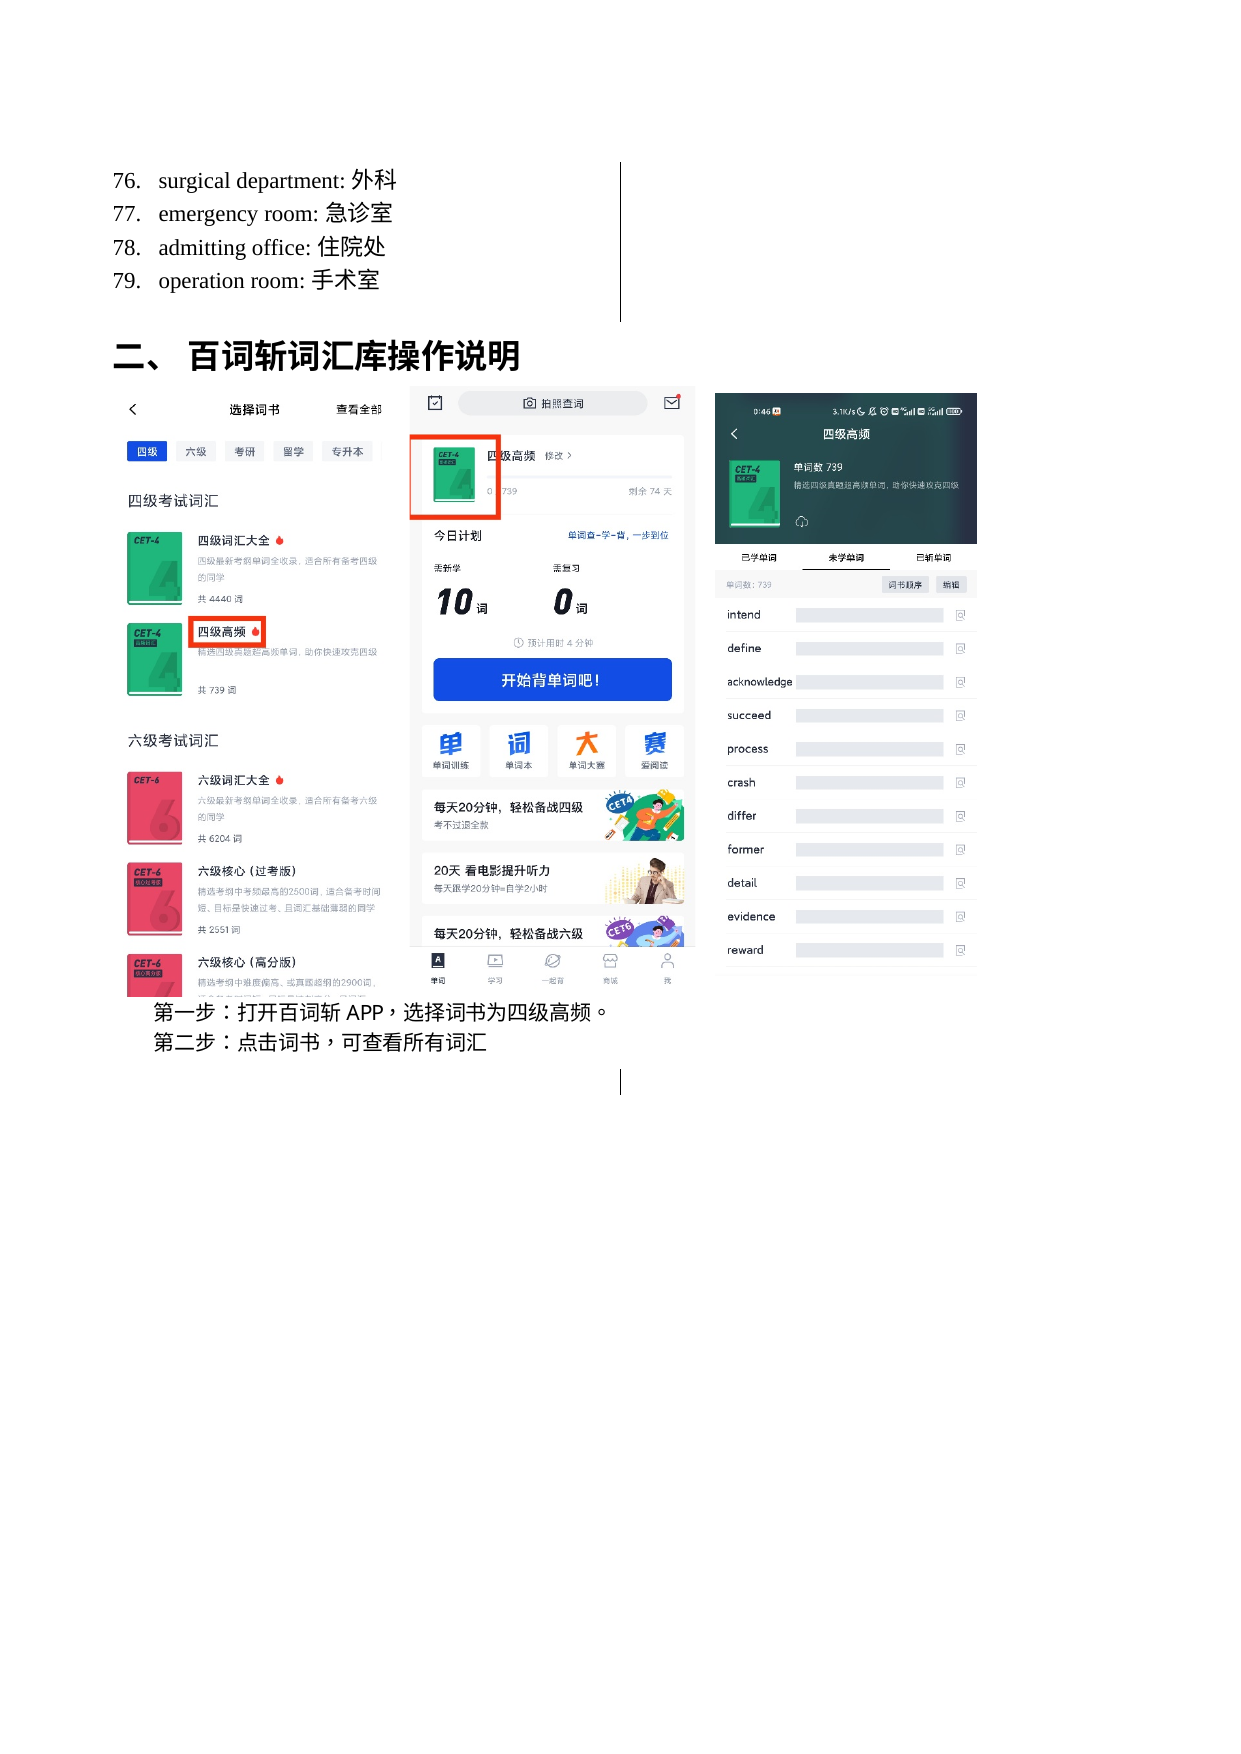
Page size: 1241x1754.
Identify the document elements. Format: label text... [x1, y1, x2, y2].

list surgical department: 外科 [112, 162, 583, 195]
list 百词斩词汇库操作说明 [112, 321, 1128, 386]
list emergency room: 急诊室 [112, 195, 583, 228]
list admitting office: 住院处 [112, 228, 583, 262]
list operation room: 手术室 [112, 262, 583, 295]
